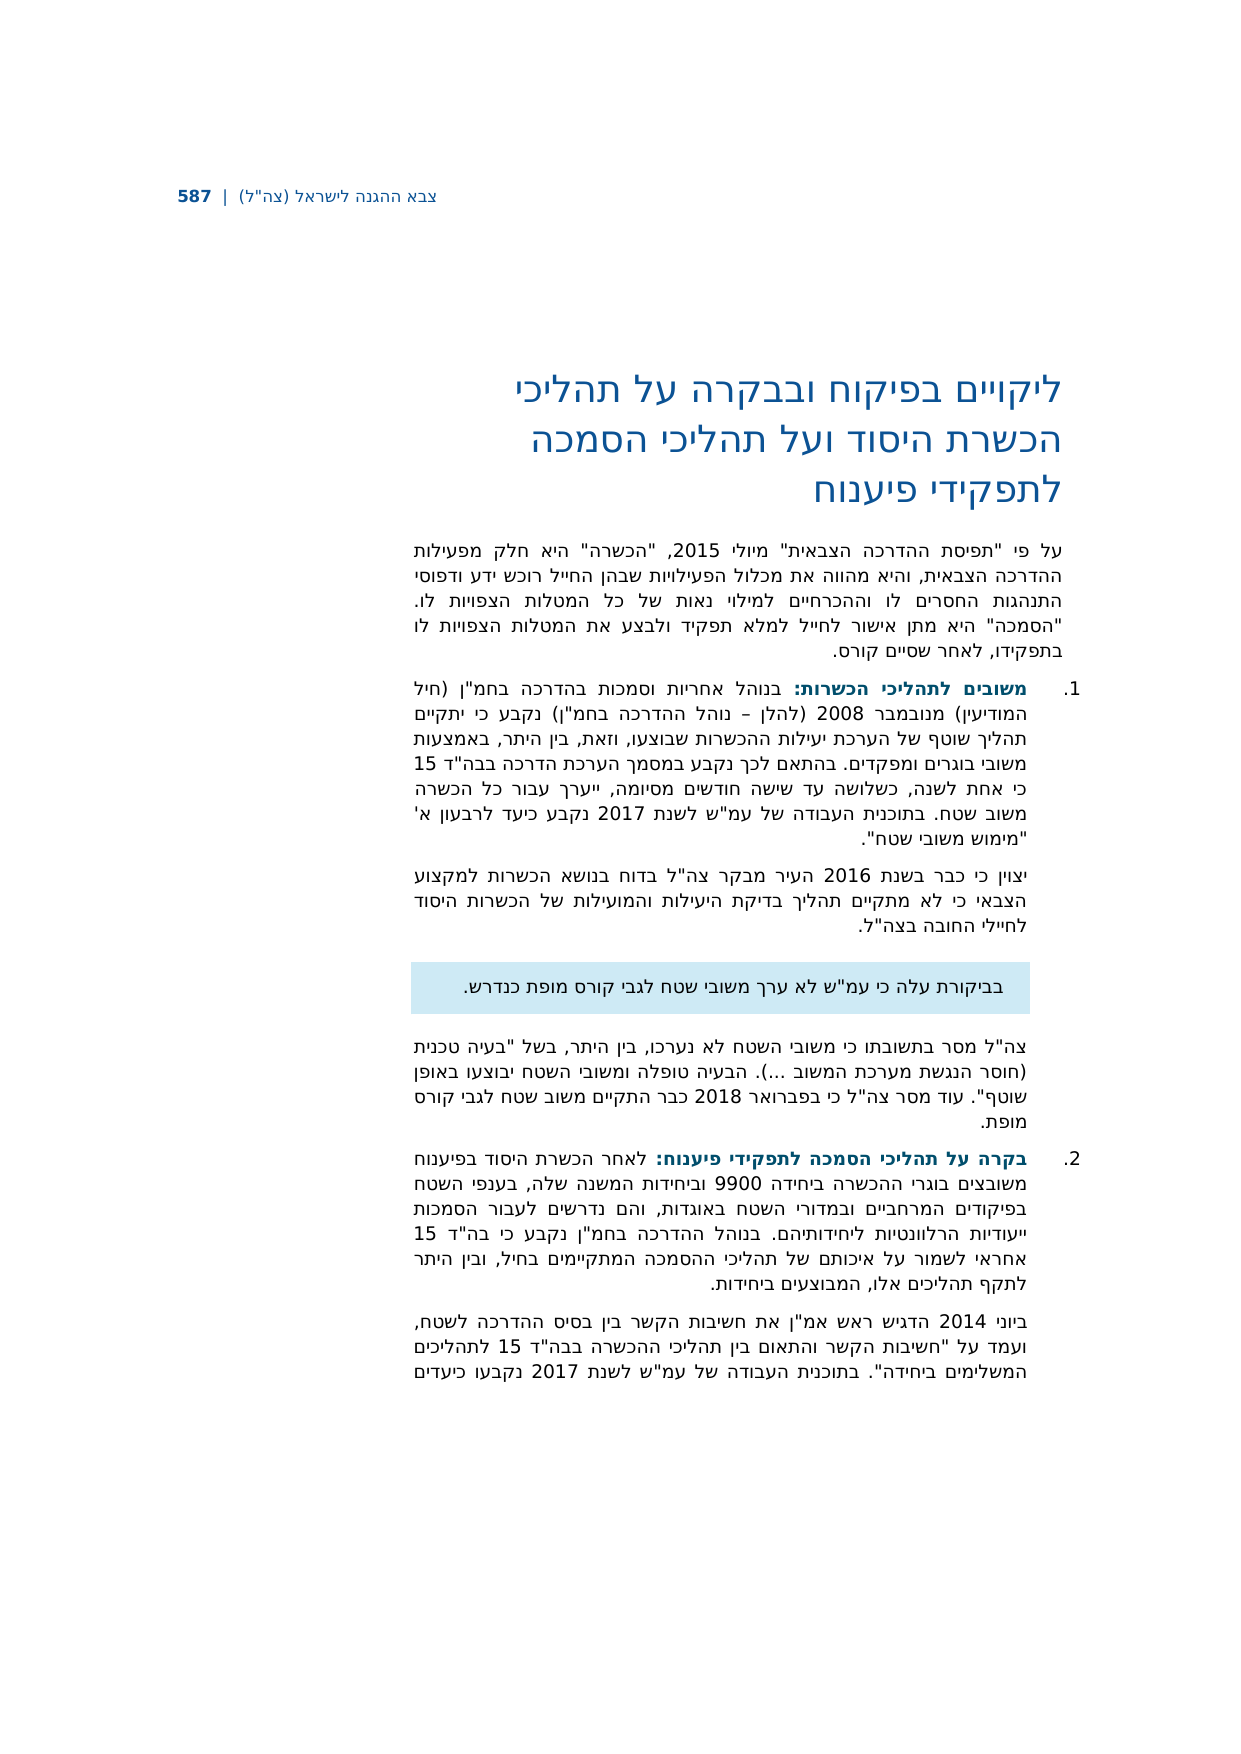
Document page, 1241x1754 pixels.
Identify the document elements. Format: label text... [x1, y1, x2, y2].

text יצוין כי כבר בשנת 2016 העיר מבקר צה"ל בדוח בנושא הכשרות למקצוע הצבאי כי לא מתקיים תהליך בדיקת היעילות והמועילות של הכשרות היסוד לחיילי החובה בצה"ל. [413, 862, 1028, 937]
list משובים לתהליכי הכשרות: בנוהל אחריות וסמכות בהדרכה בחמ"ן (חיל המודיעין) מנובמבר 2008 (להלן – נוהל ההדרכה בחמ"ן) נקבע כי יתקיים תהליך שוטף של הערכת יעילות ההכשרות שבוצעו, וזאת, בין היתר, באמצעות משובי בוגרים ומפקדים. בהתאם לכך נקבע במסמך הערכת הדרכה בבה"ד 15 כי אחת לשנה, כשלושה עד שישה חודשים מסיומה, ייערך עבור כל הכשרה משוב שטח. בתוכנית העבודה של עמ"ש לשנת 2017 נקבע כיעד לרבעון א' "מימוש משובי שטח". [413, 675, 1063, 850]
text בביקורת עלה כי עמ"ש לא ערך משובי שטח לגבי קורס מופת כנדרש. [414, 966, 1027, 1011]
text צה"ל מסר בתשובתו כי משובי השטח לא נערכו, בין היתר, בשל "בעיה טכנית (חוסר הנגשת מערכת המשוב ...). הבעיה טופלה ומשובי השטח יבוצעו באופן שוטף". עוד מסר צה"ל כי בפברואר 2018 כבר התקיים משוב שטח לגבי קורס מופת. [413, 1033, 1028, 1133]
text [413, 1308, 1028, 1383]
text על פי "תפיסת ההדרכה הצבאית" מיולי 2015, "הכשרה" היא חלק מפעילות ההדרכה הצבאית, והיא מהווה את מכלול הפעילויות שבהן החייל רוכש ידע ודפוסי התנהגות החסרים לו וההכרחיים למילוי נאות של כל המטלות הצפויות לו. "הסמכה" היא מתן אישור לחייל למלא תפקיד ולבצע את המטלות הצפויות לו בתפקידו, לאחר שסיים קורס. [413, 537, 1063, 662]
text ליקויים בפיקוח ובבקרה על תהליכי הכשרת היסוד ועל תהליכי הסמכה לתפקידי פיענוח [413, 362, 1063, 512]
list בקרה על תהליכי הסמכה לתפקידי פיענוח: לאחר הכשרת היסוד בפיענוח משובצים בוגרי ההכשרה ביחידה 9900 וביחידות המשנה שלה, בענפי השטח בפיקודים המרחביים ובמדורי השטח באוגדות, והם נדרשים לעבור הסמכות ייעודיות הרלוונטיות ליחידותיהם. בנוהל ההדרכה בחמ"ן נקבע כי בה"ד 15 אחראי לשמור על איכותם של תהליכי ההסמכה המתקיימים בחיל, ובין היתר לתקף תהליכים אלו, המבוצעים ביחידות. [413, 1146, 1063, 1296]
